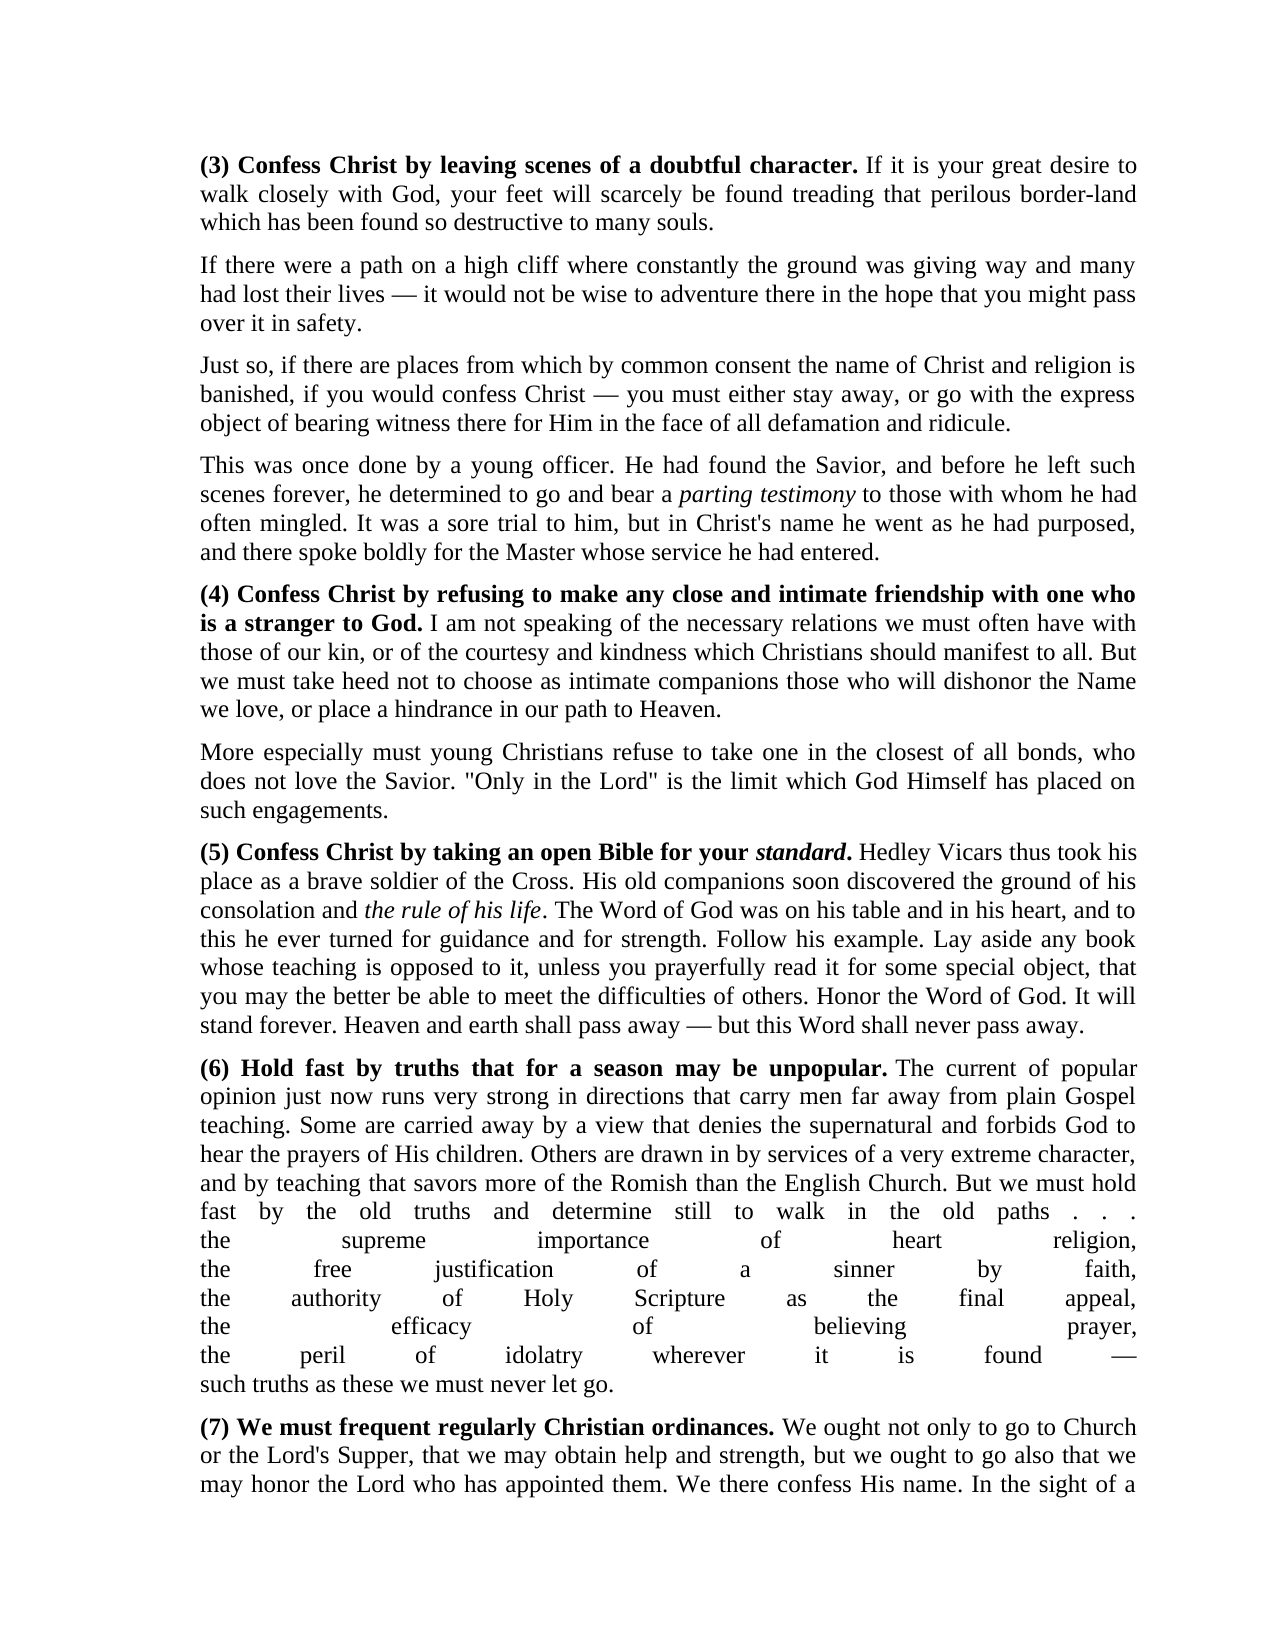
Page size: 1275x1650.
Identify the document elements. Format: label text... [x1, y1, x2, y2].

text Just so, if there are places from which by common consent the name of Christ and religion is banished, if you would confess Christ — you must either stay away, or go with the express object of bearing witness there for Him in the face of all defamation and ridicule. [200, 350, 1137, 437]
text More especially must young Christians refuse to take one in the closest of all bonds, who does not love the Savior. "Only in the Lord" is the limit which God Himself has placed on such engagements. [200, 737, 1137, 823]
text If there were a path on a high cliff where constantly the ground was giving way and many had lost their lives — it would not be wise to adventure there in the hope that you might pass over it in safety. [200, 250, 1137, 336]
text (5) Confess Christ by taking an open Bible for your standard. Hedley Vicars thus took his place as a brave soldier of the Cross. His old companions soon discovered the ground of his consolation and the rule of his life. The Word of God was on his table and in his heart, and to this he ever turned for guidance and for strength. Follow his example. Lay aside any book whose teaching is opposed to it, unless you prayerfully read it for some special object, that you may the better be able to meet the difficulties of others. Honor the Word of God. It will stand forever. Heaven and earth shall pass away — but this Word shall never pass away. [200, 837, 1137, 1039]
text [200, 1412, 1137, 1498]
text (4) Confess Christ by refusing to make any close and intimate friendship with one who is a stranger to God. I am not speaking of the necessary relations we must often have with those of our kin, or of the courtesy and kindness which Christians should manifest to all. But we must take heed not to choose as intimate companions those who will dishonor the Name we love, or place a hindrance in our path to Heaven. [200, 579, 1137, 723]
text (6) Hold fast by truths that for a season may be unpopular. The current of popular opinion just now runs very strong in directions that carry men far away from plain Gospel teaching. Some are carried away by a view that denies the supernatural and forbids God to hear the prayers of His children. Others are drawn in by services of a very extreme character, and by teaching that savors more of the Romish than the English Church. But we must hold fast by the old truths and determine still to walk in the old paths . . . the supreme importance of heart religion, the free justification of a sinner by faith, the authority of Holy Scripture as the final appeal, the efficacy of believing prayer, the peril of idolatry wherever it is found — such truths as these we must never let go. [200, 1053, 1137, 1398]
text This was once done by a young officer. He had found the Savior, and before he left such scenes forever, he determined to go and bear a parting testimony to those with whom he had often mingled. It was a sore trial to him, but in Christ's name he went as he had purposed, and there spoke boldly for the Master whose service he had entered. [200, 451, 1137, 566]
text (3) Confess Christ by leaving scenes of a doubtful character. If it is your great desire to walk closely with God, your feet will scarcely be found treading that perilous border-land which has been found so destructive to many souls. [200, 150, 1137, 236]
